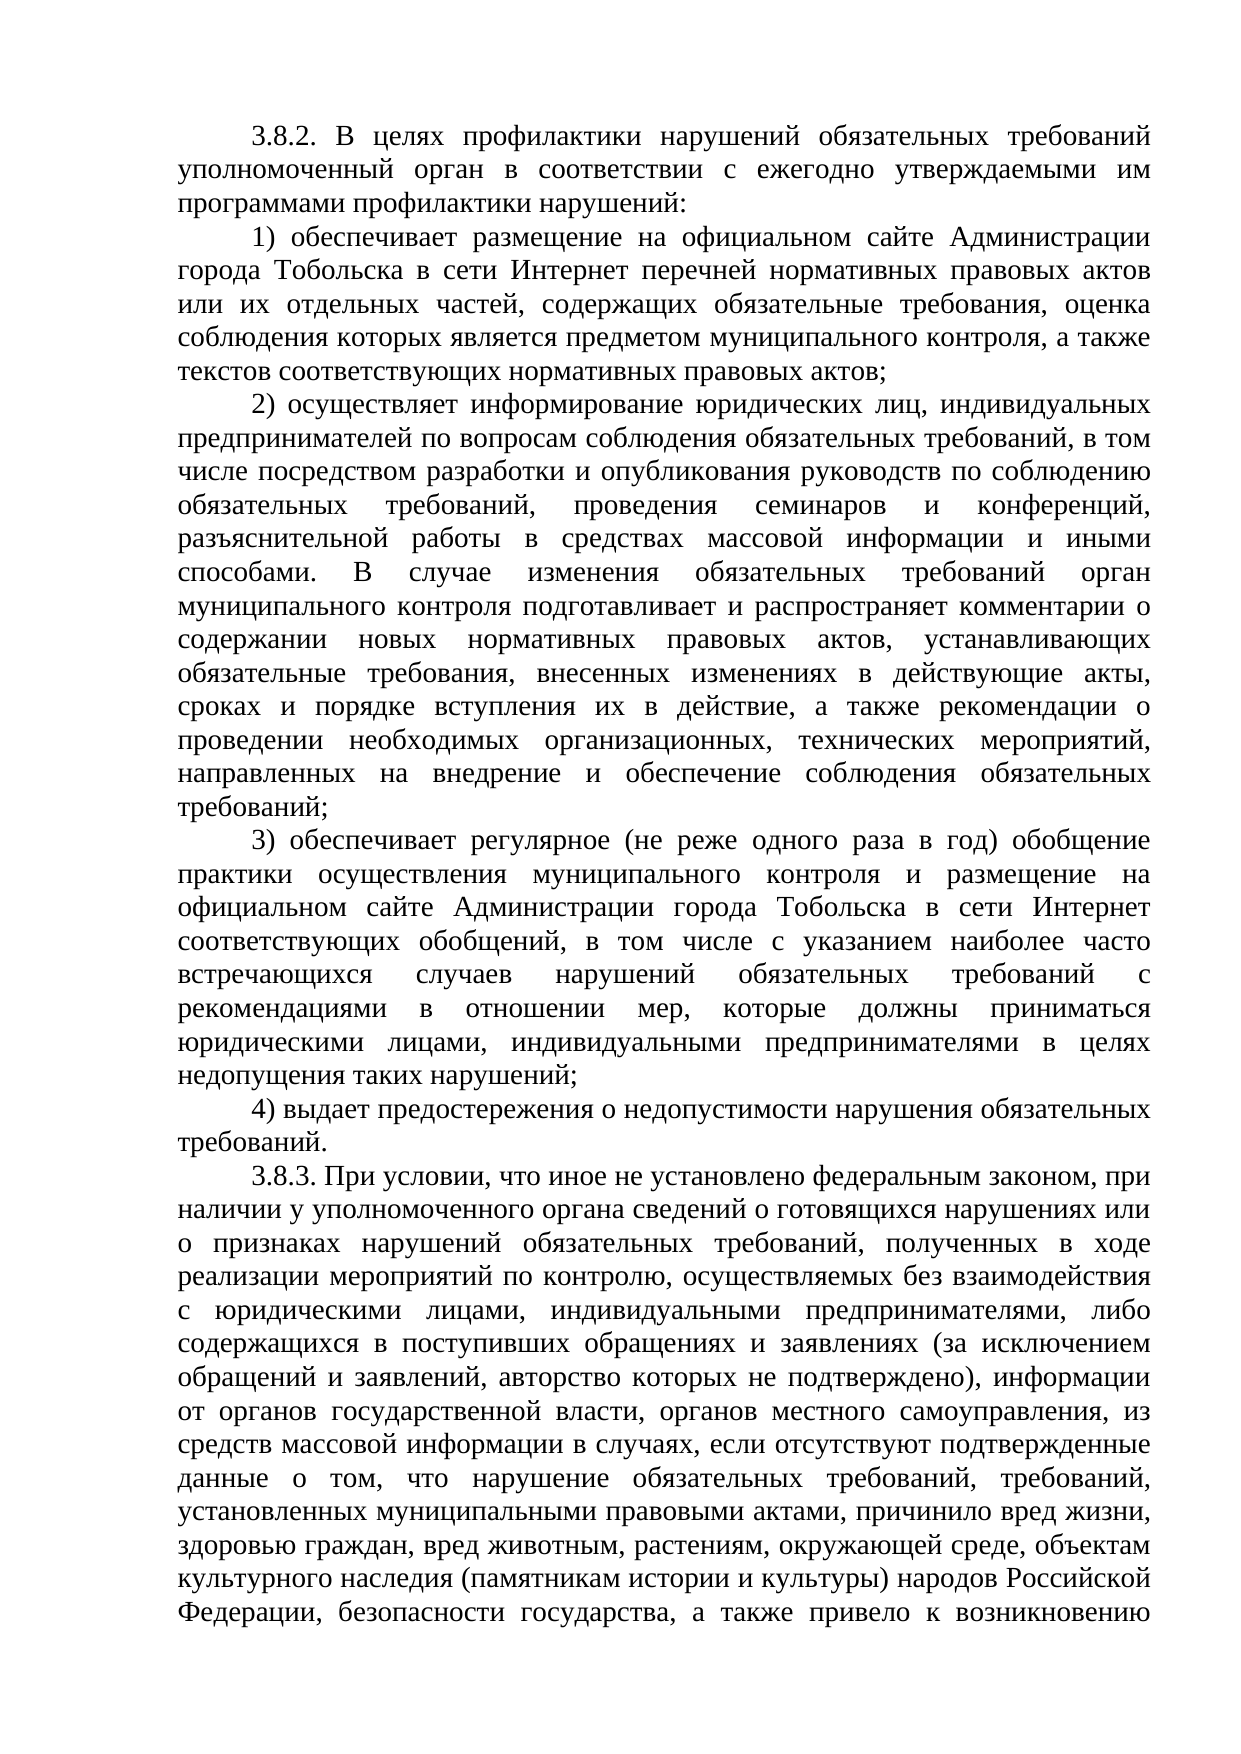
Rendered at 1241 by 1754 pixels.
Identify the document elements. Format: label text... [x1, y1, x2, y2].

text 3.8.2. В целях профилактики нарушений обязательных требований уполномоченный орган в соответствии с ежегодно утверждаемыми им программами профилактики нарушений: [177, 118, 1152, 219]
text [177, 1158, 1152, 1627]
text 1) обеспечивает размещение на официальном сайте Администрации города Тобольска в сети Интернет перечней нормативных правовых актов или их отдельных частей, содержащих обязательные требования, оценка соблюдения которых является предметом муниципального контроля, а также текстов соответствующих нормативных правовых актов; [177, 219, 1152, 386]
text 4) выдает предостережения о недопустимости нарушения обязательных требований. [177, 1091, 1152, 1158]
text 2) осуществляет информирование юридических лиц, индивидуальных предпринимателей по вопросам соблюдения обязательных требований, в том числе посредством разработки и опубликования руководств по соблюдению обязательных требований, проведения семинаров и конференций, разъяснительной работы в средствах массовой информации и иными способами. В случае изменения обязательных требований орган муниципального контроля подготавливает и распространяет комментарии о содержании новых нормативных правовых актов, устанавливающих обязательные требования, внесенных изменениях в действующие акты, сроках и порядке вступления их в действие, а также рекомендации о проведении необходимых организационных, технических мероприятий, направленных на внедрение и обеспечение соблюдения обязательных требований; [177, 386, 1152, 822]
text 3) обеспечивает регулярное (не реже одного раза в год) обобщение практики осуществления муниципального контроля и размещение на официальном сайте Администрации города Тобольска в сети Интернет соответствующих обобщений, в том числе с указанием наиболее часто встречающихся случаев нарушений обязательных требований с рекомендациями в отношении мер, которые должны приниматься юридическими лицами, индивидуальными предпринимателями в целях недопущения таких нарушений; [177, 822, 1152, 1091]
